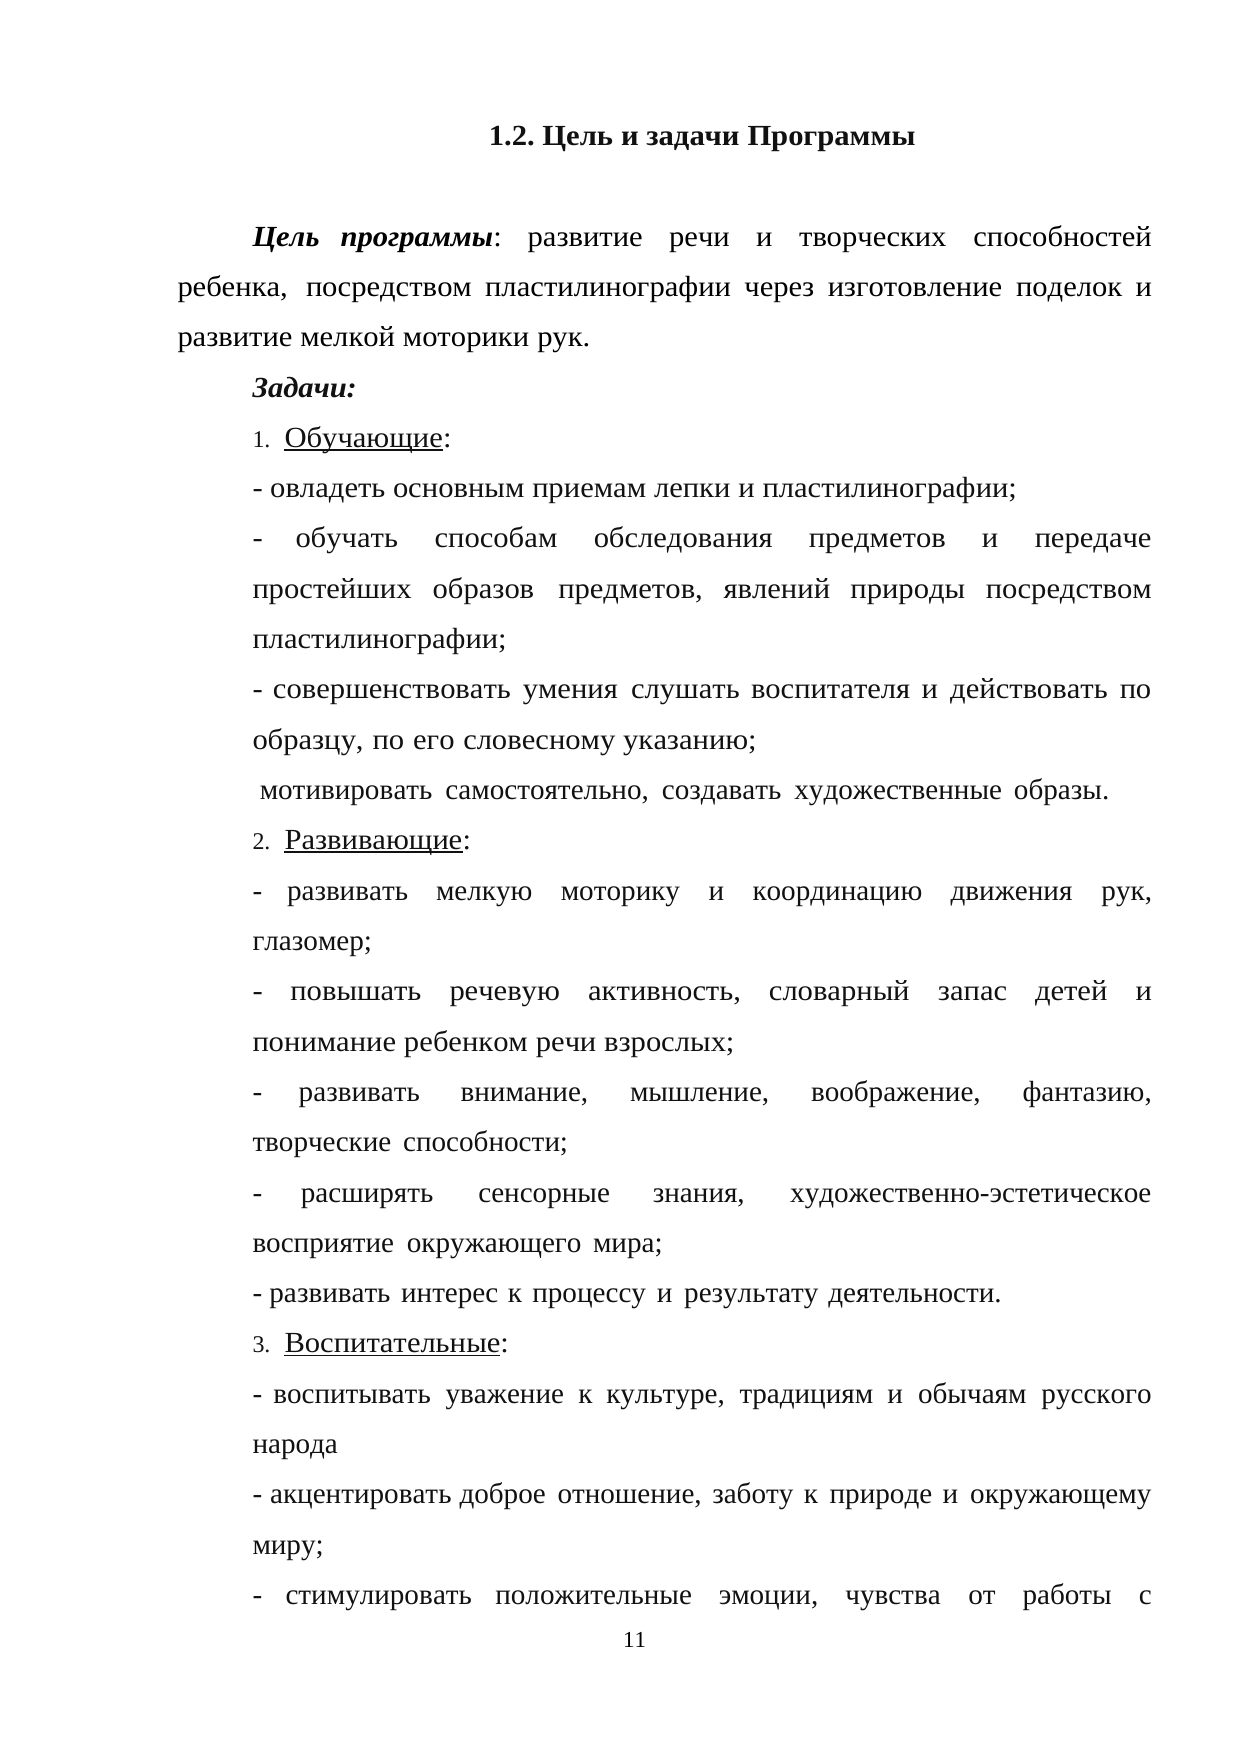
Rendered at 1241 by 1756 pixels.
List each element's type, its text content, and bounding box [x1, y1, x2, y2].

list - развивать интерес к процессу и результату деятельности. [252, 1275, 1152, 1309]
list - овладеть основным приемам лепки и пластилинографии; [252, 470, 1152, 504]
list - расширять сенсорные знания, художественно-эстетическое восприятие окружающего мира; [252, 1175, 1152, 1258]
list - акцентировать доброе отношение, заботу к природе и окружающему миру; [252, 1477, 1152, 1560]
list - обучать способам обследования предметов и передаче простейших образов предметов, явлений природы посредством пластилинографии; [252, 521, 1152, 655]
text Цель программы: развитие речи и творческих способностей ребенка, посредством пластилинографии через изготовление поделок и развитие мелкой моторики рук. [177, 219, 1152, 353]
list - развивать внимание, мышление, воображение, фантазию, творческие способности; [252, 1074, 1152, 1158]
list - развивать мелкую моторику и координацию движения рук, глазомер; [252, 873, 1152, 957]
subtitle 1.2. Цель и задачи Программы [177, 118, 1152, 152]
text Задачи: [177, 370, 1152, 403]
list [252, 1577, 1152, 1611]
list - воспитывать уважение к культуре, традициям и обычаям русского народа [252, 1376, 1152, 1460]
list Развивающие: [177, 822, 1152, 856]
list Воспитательные: [177, 1326, 1152, 1359]
list - повышать речевую активность, словарный запас детей и понимание ребенком речи взрослых; [252, 973, 1152, 1057]
list Обучающие: [177, 420, 1152, 453]
list мотивировать самостоятельно, создавать художественные образы. [252, 772, 1152, 806]
list - совершенствовать умения слушать воспитателя и действовать по образцу, по его словесному указанию; [252, 672, 1152, 755]
